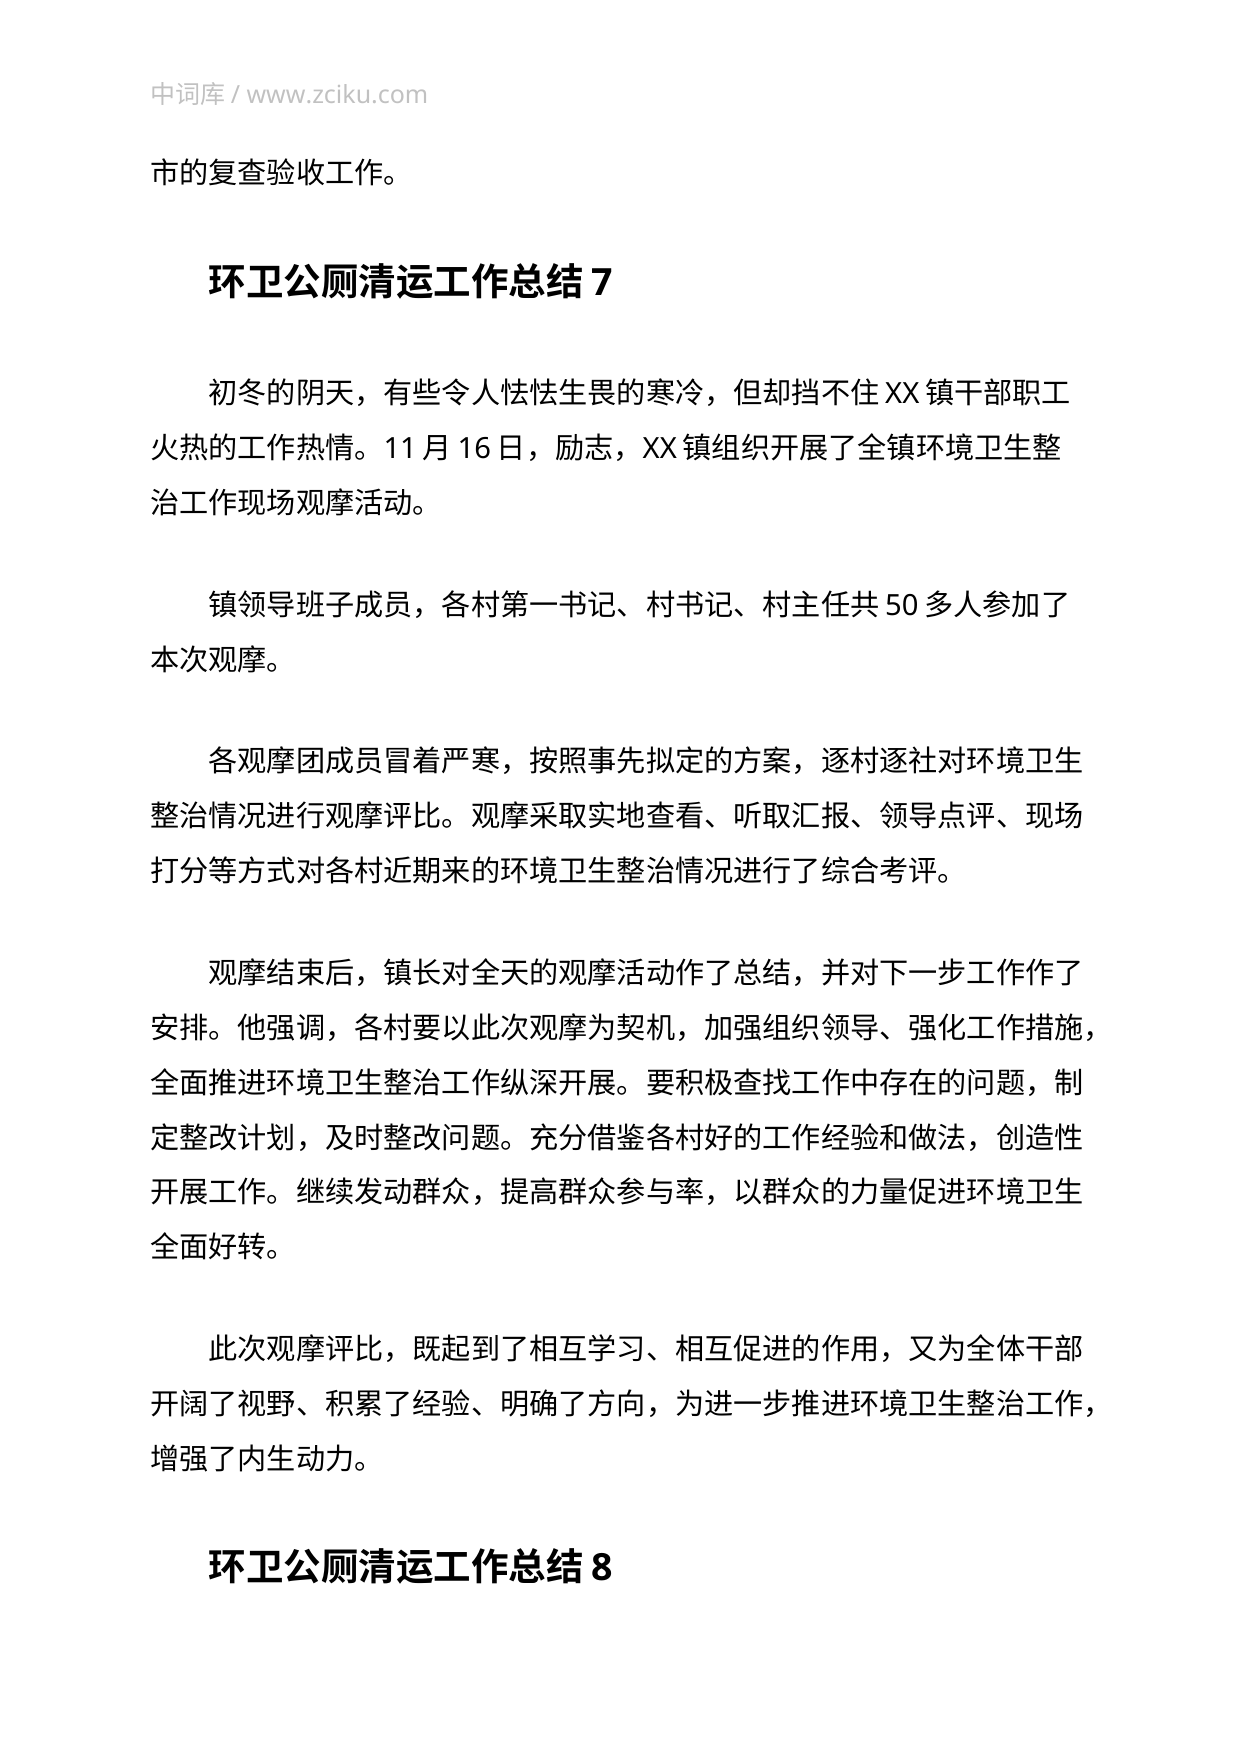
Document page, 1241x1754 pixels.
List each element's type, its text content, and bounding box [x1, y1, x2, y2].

text 此次观摩评比，既起到了相互学习、相互促进的作用，又为全体干部开阔了视野、积累了经验、明确了方向，为进一步推进环境卫生整治工作，增强了内生动力。 [150, 1326, 1090, 1478]
text 环卫公厕清运工作总结7 [150, 252, 1090, 306]
text 环卫公厕清运工作总结8 [150, 1537, 1090, 1592]
text 各观摩团成员冒着严寒，按照事先拟定的方案，逐村逐社对环境卫生整治情况进行观摩评比。观摩采取实地查看、听取汇报、领导点评、现场打分等方式对各村近期来的环境卫生整治情况进行了综合考评。 [150, 738, 1090, 890]
text 观摩结束后，镇长对全天的观摩活动作了总结，并对下一步工作作了安排。他强调，各村要以此次观摩为契机，加强组织领导、强化工作措施，全面推进环境卫生整治工作纵深开展。要积极查找工作中存在的问题，制定整改计划，及时整改问题。充分借鉴各村好的工作经验和做法，创造性开展工作。继续发动群众，提高群众参与率，以群众的力量促进环境卫生全面好转。 [150, 949, 1090, 1266]
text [150, 150, 1090, 192]
text 初冬的阴天，有些令人怯怯生畏的寒冷，但却挡不住XX镇干部职工火热的工作热情。11月16日，励志，XX镇组织开展了全镇环境卫生整治工作现场观摩活动。 [150, 369, 1090, 522]
text 镇领导班子成员，各村第一书记、村书记、村主任共50多人参加了本次观摩。 [150, 581, 1090, 678]
